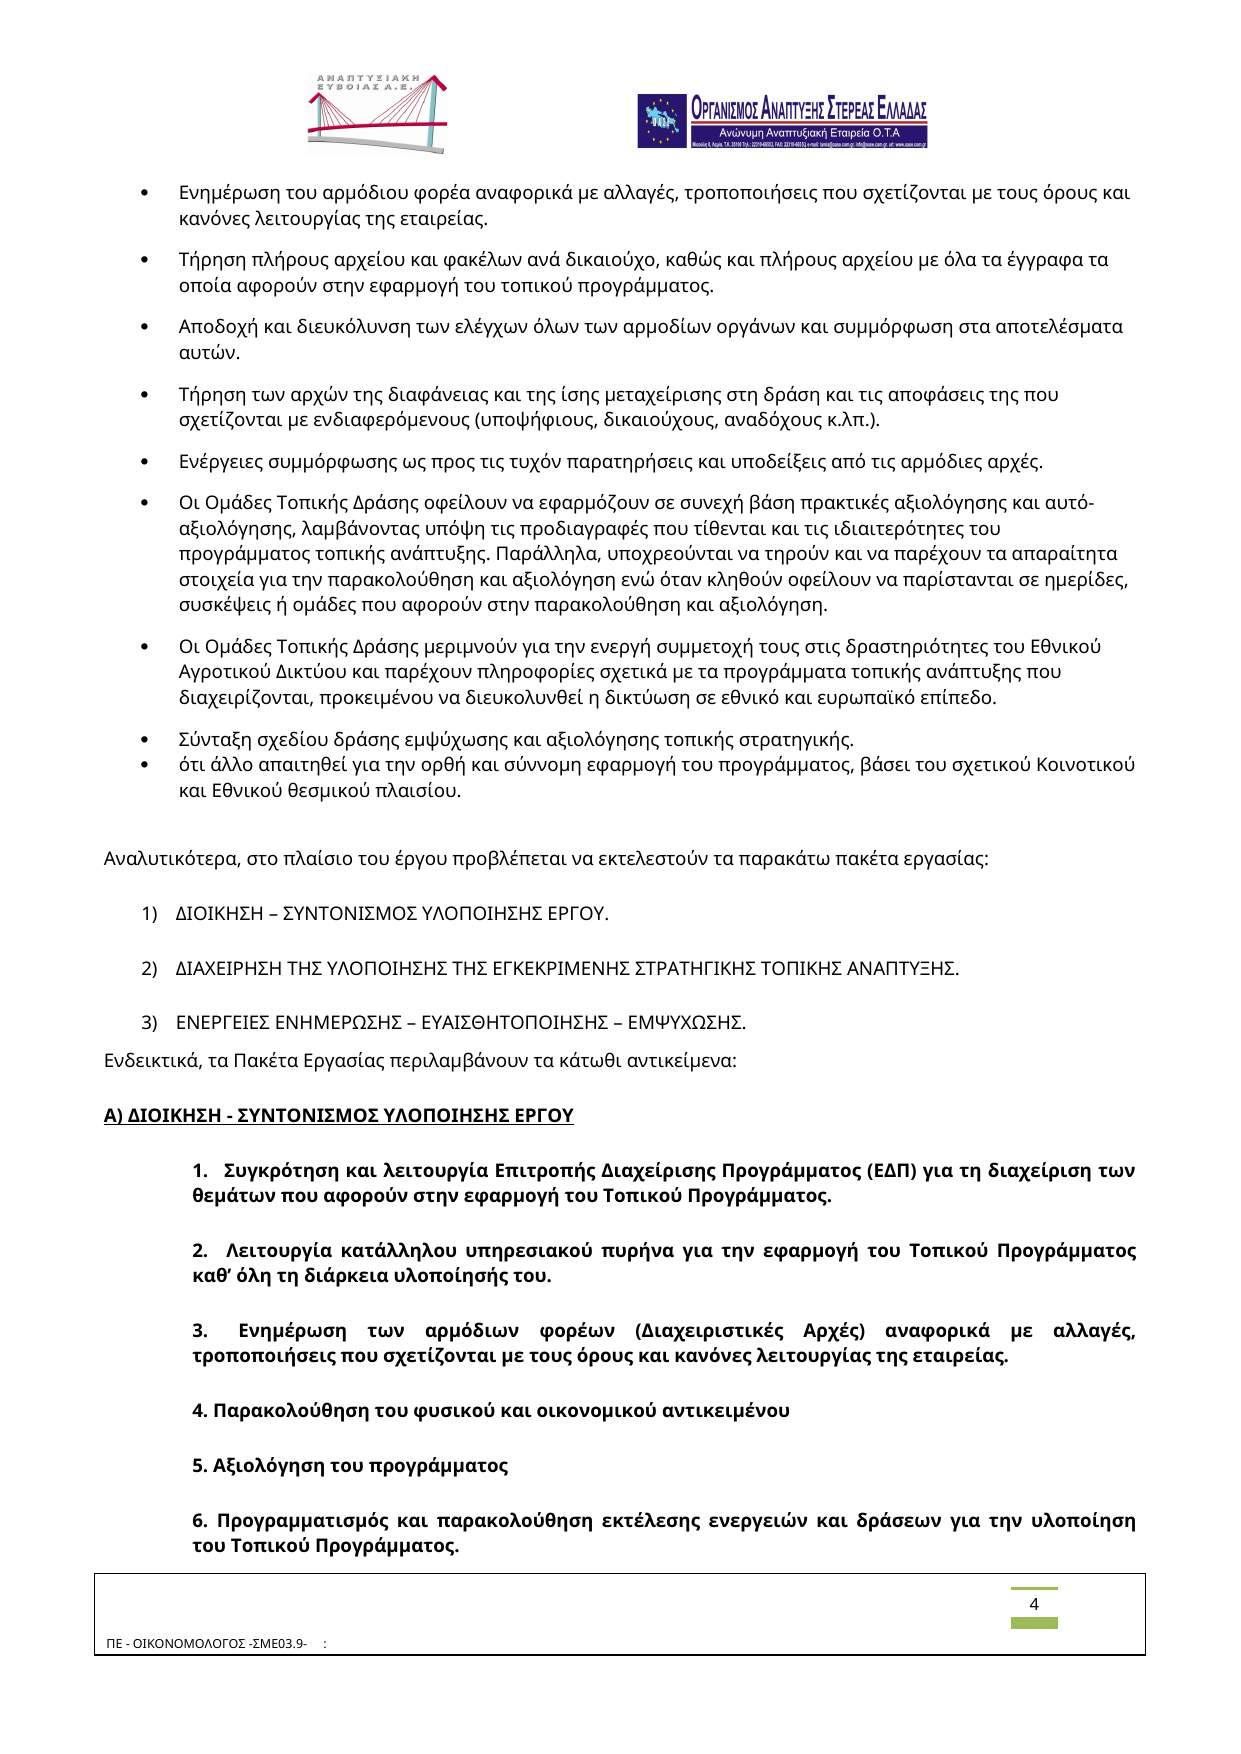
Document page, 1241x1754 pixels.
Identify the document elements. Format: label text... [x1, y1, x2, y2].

list Οι Ομάδες Τοπικής Δράσης μεριμνούν για την ενεργή συμμετοχή τους στις δραστηριότητες του Εθνικού Αγροτικού Δικτύου και παρέχουν πληροφορίες σχετικά με τα προγράμματα τοπικής ανάπτυξης που διαχειρίζονται, προκειμένου να διευκολυνθεί η δικτύωση σε εθνικό και ευρωπαϊκό επίπεδο. [141, 633, 1137, 710]
picture [306, 73, 448, 156]
text 6. Προγραμματισμός και παρακολούθηση εκτέλεσης ενεργειών και δράσεων για την υλοποίηση του Τοπικού Προγράμματος. [192, 1507, 1137, 1558]
text Ενδεικτικά, τα Πακέτα Εργασίας περιλαμβάνουν τα κάτωθι αντικείμενα: [103, 1047, 1137, 1073]
text 2) ΔΙΑΧΕΙΡΗΣΗ ΤΗΣ ΥΛΟΠΟΙΗΣΗΣ ΤΗΣ ΕΓΚΕΚΡΙΜΕΝΗΣ ΣΤΡΑΤΗΓΙΚΗΣ ΤΟΠΙΚΗΣ ΑΝΑΠΤΥΞΗΣ. [141, 955, 1137, 980]
list Σύνταξη σχεδίου δράσης εμψύχωσης και αξιολόγησης τοπικής στρατηγικής. [141, 726, 1137, 751]
text 3. Ενημέρωση των αρμόδιων φορέων (Διαχειριστικές Αρχές) αναφορικά με αλλαγές, τροποποιήσεις που σχετίζονται με τους όρους και κανόνες λειτουργίας της εταιρείας. [192, 1317, 1137, 1368]
list ότι άλλο απαιτηθεί για την ορθή και σύννομη εφαρμογή του προγράμματος, βάσει του σχετικού Κοινοτικού και Εθνικού θεσμικού πλαισίου. [141, 751, 1137, 802]
list Ενέργειες συμμόρφωσης ως προς τις τυχόν παρατηρήσεις και υποδείξεις από τις αρμόδιες αρχές. [141, 448, 1137, 473]
picture [631, 87, 934, 155]
list Ενημέρωση του αρμόδιου φορέα αναφορικά με αλλαγές, τροποποιήσεις που σχετίζονται με τους όρους και κανόνες λειτουργίας της εταιρείας. [141, 180, 1137, 231]
text 3) ΕΝΕΡΓΕΙΕΣ ΕΝΗΜΕΡΩΣΗΣ – ΕΥΑΙΣΘΗΤΟΠΟΙΗΣΗΣ – ΕΜΨΥΧΩΣΗΣ. [141, 1009, 1137, 1035]
text 2. Λειτουργία κατάλληλου υπηρεσιακού πυρήνα για την εφαρμογή του Τοπικού Προγράμματος καθ’ όλη τη διάρκεια υλοποίησής του. [192, 1237, 1137, 1288]
text 1) ΔΙΟΙΚΗΣΗ – ΣΥΝΤΟΝΙΣΜΟΣ ΥΛΟΠΟΙΗΣΗΣ ΕΡΓΟΥ. [141, 900, 1137, 926]
text 1. Συγκρότηση και λειτουργία Επιτροπής Διαχείρισης Προγράμματος (ΕΔΠ) για τη διαχείριση των θεμάτων που αφορούν στην εφαρμογή του Τοπικού Προγράμματος. [192, 1157, 1137, 1208]
list Τήρηση των αρχών της διαφάνειας και της ίσης μεταχείρισης στη δράση και τις αποφάσεις της που σχετίζονται με ενδιαφερόμενους (υποψήφιους, δικαιούχους, αναδόχους κ.λπ.). [141, 381, 1137, 432]
list Οι Ομάδες Τοπικής Δράσης οφείλουν να εφαρμόζουν σε συνεχή βάση πρακτικές αξιολόγησης και αυτό-αξιολόγησης, λαμβάνοντας υπόψη τις προδιαγραφές που τίθενται και τις ιδιαιτερότητες του προγράμματος τοπικής ανάπτυξης. Παράλληλα, υποχρεούνται να τηρούν και να παρέχουν τα απαραίτητα στοιχεία για την παρακολούθηση και αξιολόγηση ενώ όταν κληθούν οφείλουν να παρίστανται σε ημερίδες, συσκέψεις ή ομάδες που αφορούν στην παρακολούθηση και αξιολόγηση. [141, 489, 1137, 617]
list Τήρηση πλήρους αρχείου και φακέλων ανά δικαιούχο, καθώς και πλήρους αρχείου με όλα τα έγγραφα τα οποία αφορούν στην εφαρμογή του τοπικού προγράμματος. [141, 247, 1137, 298]
text Αναλυτικότερα, στο πλαίσιο του έργου προβλέπεται να εκτελεστούν τα παρακάτω πακέτα εργασίας: [103, 845, 1137, 871]
text 5. Αξιολόγηση του προγράμματος [192, 1452, 1137, 1478]
text Α) ΔΙΟΙΚΗΣΗ - ΣΥΝΤΟΝΙΣΜΟΣ ΥΛΟΠΟΙΗΣΗΣ ΕΡΓΟΥ [103, 1102, 1137, 1128]
list Αποδοχή και διευκόλυνση των ελέγχων όλων των αρμοδίων οργάνων και συμμόρφωση στα αποτελέσματα αυτών. [141, 314, 1137, 365]
text 4. Παρακολούθηση του φυσικού και οικονομικού αντικειμένου [192, 1397, 1137, 1423]
